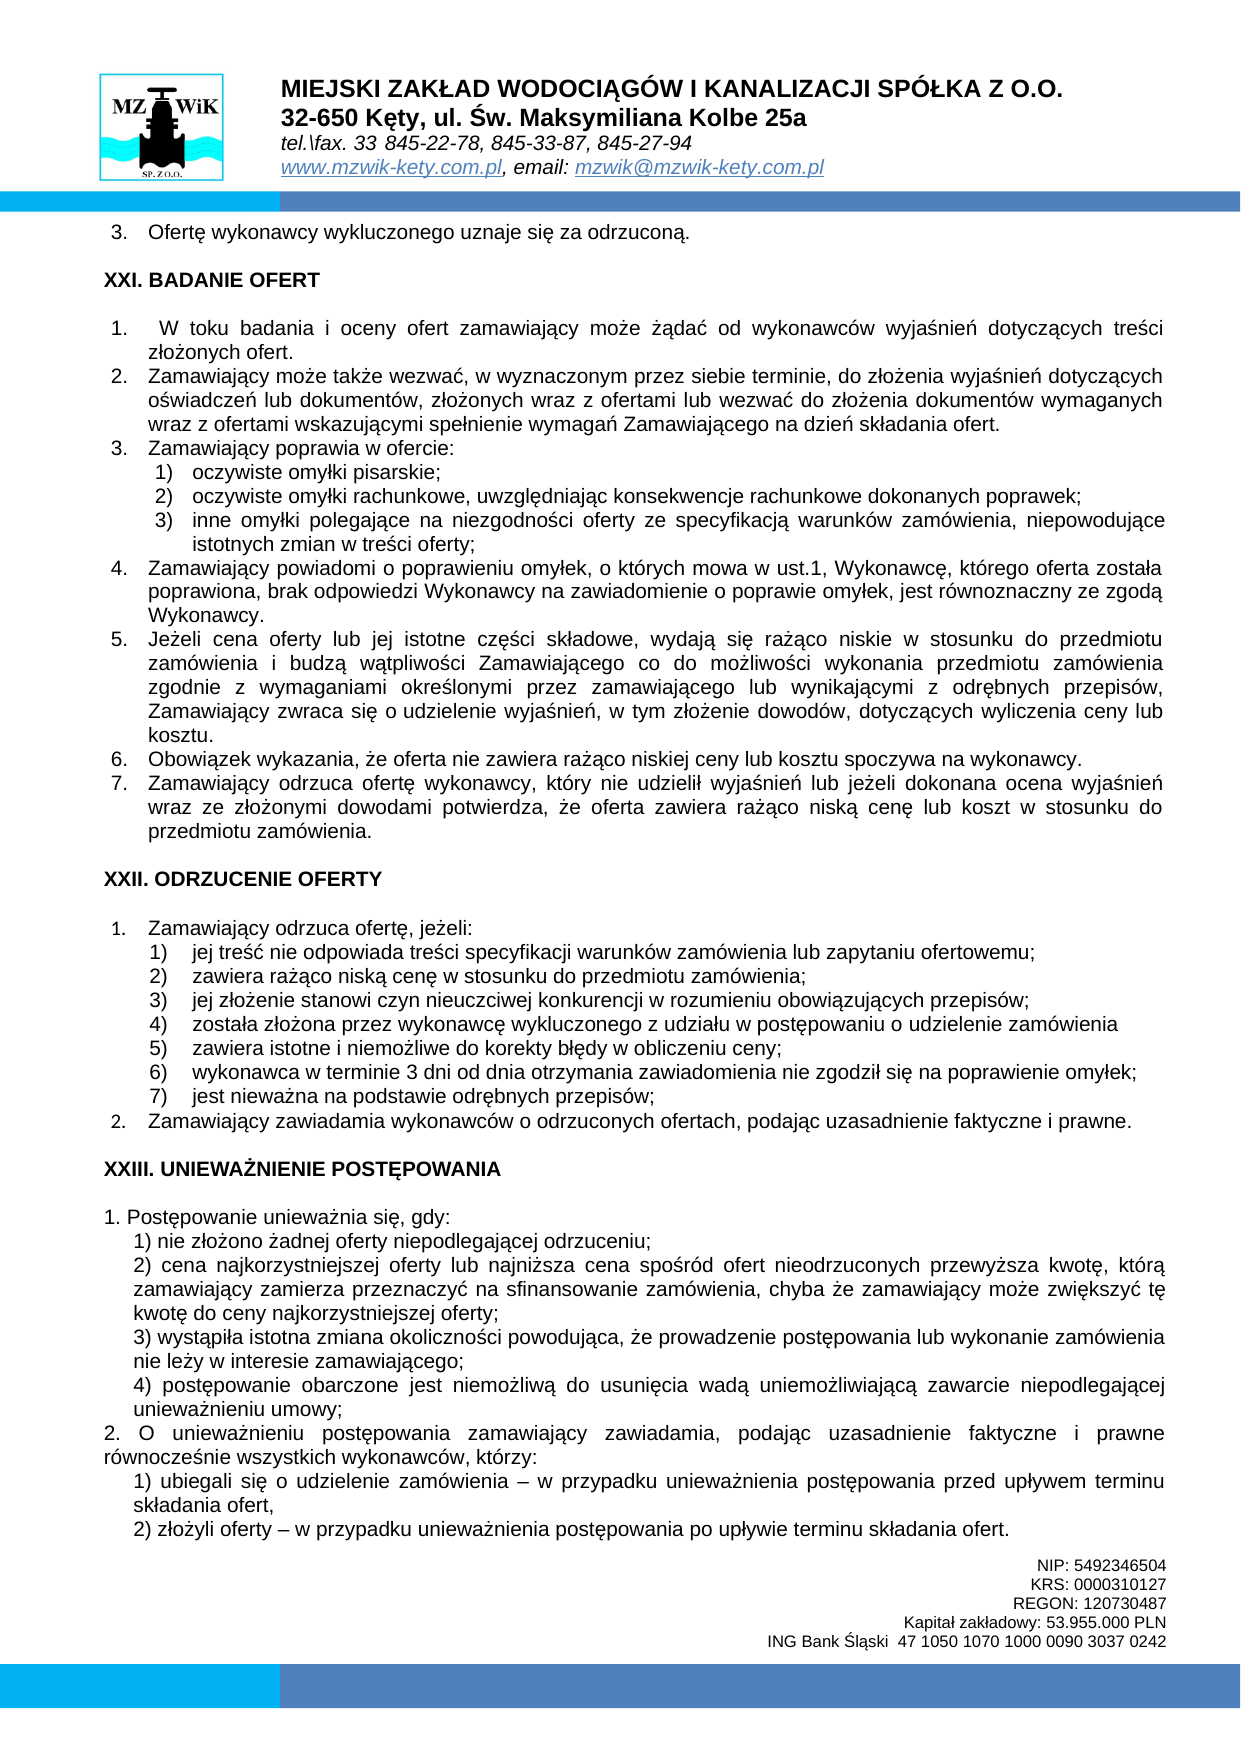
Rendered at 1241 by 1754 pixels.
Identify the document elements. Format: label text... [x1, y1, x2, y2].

text 2) cena najkorzystniejszej oferty lub najniższa cena spośród ofert nieodrzuconych przewyższa kwotę, którą zamawiający zamierza przeznaczyć na sfinansowanie zamówienia, chyba że zamawiający może zwiększyć tę kwotę do ceny najkorzystniejszej oferty; [133, 1253, 1167, 1325]
list Zamawiający poprawia w ofercie: [111, 436, 1164, 459]
list Zamawiający zawiadamia wykonawców o odrzuconych ofertach, podając uzasadnienie faktyczne i prawne. [110, 1108, 1164, 1133]
text XXIII. UNIEWAŻNIENIE POSTĘPOWANIA [103, 1157, 1167, 1181]
list Jeżeli cena oferty lub jej istotne części składowe, wydają się rażąco niskie w stosunku do przedmiotu zamówienia i budzą wątpliwości Zamawiającego co do możliwości wykonania przedmiotu zamówienia zgodnie z wymaganiami określonymi przez zamawiającego lub wynikającymi z odrębnych przepisów, Zamawiający zwraca się o udzielenie wyjaśnień, w tym złożenie dowodów, dotyczących wyliczenia ceny lub kosztu. [111, 627, 1164, 747]
list Zamawiający odrzuca ofertę, jeżeli: [110, 915, 1164, 940]
text XXI. BADANIE OFERT [103, 268, 1167, 292]
text 1) nie złożono żadnej oferty niepodlegającej odrzuceniu; [133, 1229, 1167, 1253]
list Zamawiający odrzuca ofertę wykonawcy, który nie udzielił wyjaśnień lub jeżeli dokonana ocena wyjaśnień wraz ze złożonymi dowodami potwierdza, że oferta zawiera rażąco niską cenę lub koszt w stosunku do przedmiotu zamówienia. [111, 771, 1164, 843]
list inne omyłki polegające na niezgodności oferty ze specyfikacją warunków zamówienia, niepowodujące istotnych zmian w treści oferty; [154, 507, 1167, 555]
list jej treść nie odpowiada treści specyfikacji warunków zamówienia lub zapytaniu ofertowemu; [149, 940, 1167, 964]
list jej złożenie stanowi czyn nieuczciwej konkurencji w rozumieniu obowiązujących przepisów; [149, 988, 1167, 1012]
list Zamawiający może także wezwać, w wyznaczonym przez siebie terminie, do złożenia wyjaśnień dotyczących oświadczeń lub dokumentów, złożonych wraz z ofertami lub wezwać do złożenia dokumentów wymaganych wraz z ofertami wskazującymi spełnienie wymagań Zamawiającego na dzień składania ofert. [111, 364, 1164, 436]
list zawiera istotne i niemożliwe do korekty błędy w obliczeniu ceny; [149, 1036, 1167, 1060]
list W toku badania i oceny ofert zamawiający może żądać od wykonawców wyjaśnień dotyczących treści złożonych ofert. [111, 316, 1164, 364]
list wykonawca w terminie 3 dni od dnia otrzymania zawiadomienia nie zgodził się na poprawienie omyłek; [149, 1060, 1167, 1084]
list Zamawiający powiadomi o poprawieniu omyłek, o których mowa w ust.1, Wykonawcę, którego oferta została poprawiona, brak odpowiedzi Wykonawcy na zawiadomienie o poprawie omyłek, jest równoznaczny ze zgodą Wykonawcy. [111, 555, 1164, 627]
text 4) postępowanie obarczone jest niemożliwą do usunięcia wadą uniemożliwiającą zawarcie niepodlegającej unieważnieniu umowy; [133, 1373, 1167, 1421]
list oczywiste omyłki rachunkowe, uwzględniając konsekwencje rachunkowe dokonanych poprawek; [154, 483, 1167, 507]
picture [92, 70, 232, 185]
list została złożona przez wykonawcę wykluczonego z udziału w postępowaniu o udzielenie zamówienia [149, 1012, 1167, 1036]
text 3) wystąpiła istotna zmiana okoliczności powodująca, że prowadzenie postępowania lub wykonanie zamówienia nie leży w interesie zamawiającego; [133, 1325, 1167, 1373]
text XXII. ODRZUCENIE OFERTY [103, 867, 1167, 891]
list Ofertę wykonawcy wykluczonego uznaje się za odrzuconą. [111, 220, 1164, 244]
list Obowiązek wykazania, że oferta nie zawiera rażąco niskiej ceny lub kosztu spoczywa na wykonawcy. [111, 747, 1164, 771]
text 1. Postępowanie unieważnia się, gdy: [103, 1205, 1167, 1229]
list zawiera rażąco niską cenę w stosunku do przedmiotu zamówienia; [149, 964, 1167, 988]
text 1) ubiegali się o udzielenie zamówienia – w przypadku unieważnienia postępowania przed upływem terminu składania ofert, [133, 1469, 1167, 1517]
list jest nieważna na podstawie odrębnych przepisów; [149, 1084, 1167, 1108]
text 2. O unieważnieniu postępowania zamawiający zawiadamia, podając uzasadnienie faktyczne i prawne równocześnie wszystkich wykonawców, którzy: [103, 1421, 1167, 1469]
list oczywiste omyłki pisarskie; [154, 459, 1167, 483]
text 2) złożyli oferty – w przypadku unieważnienia postępowania po upływie terminu składania ofert. [133, 1517, 1167, 1541]
